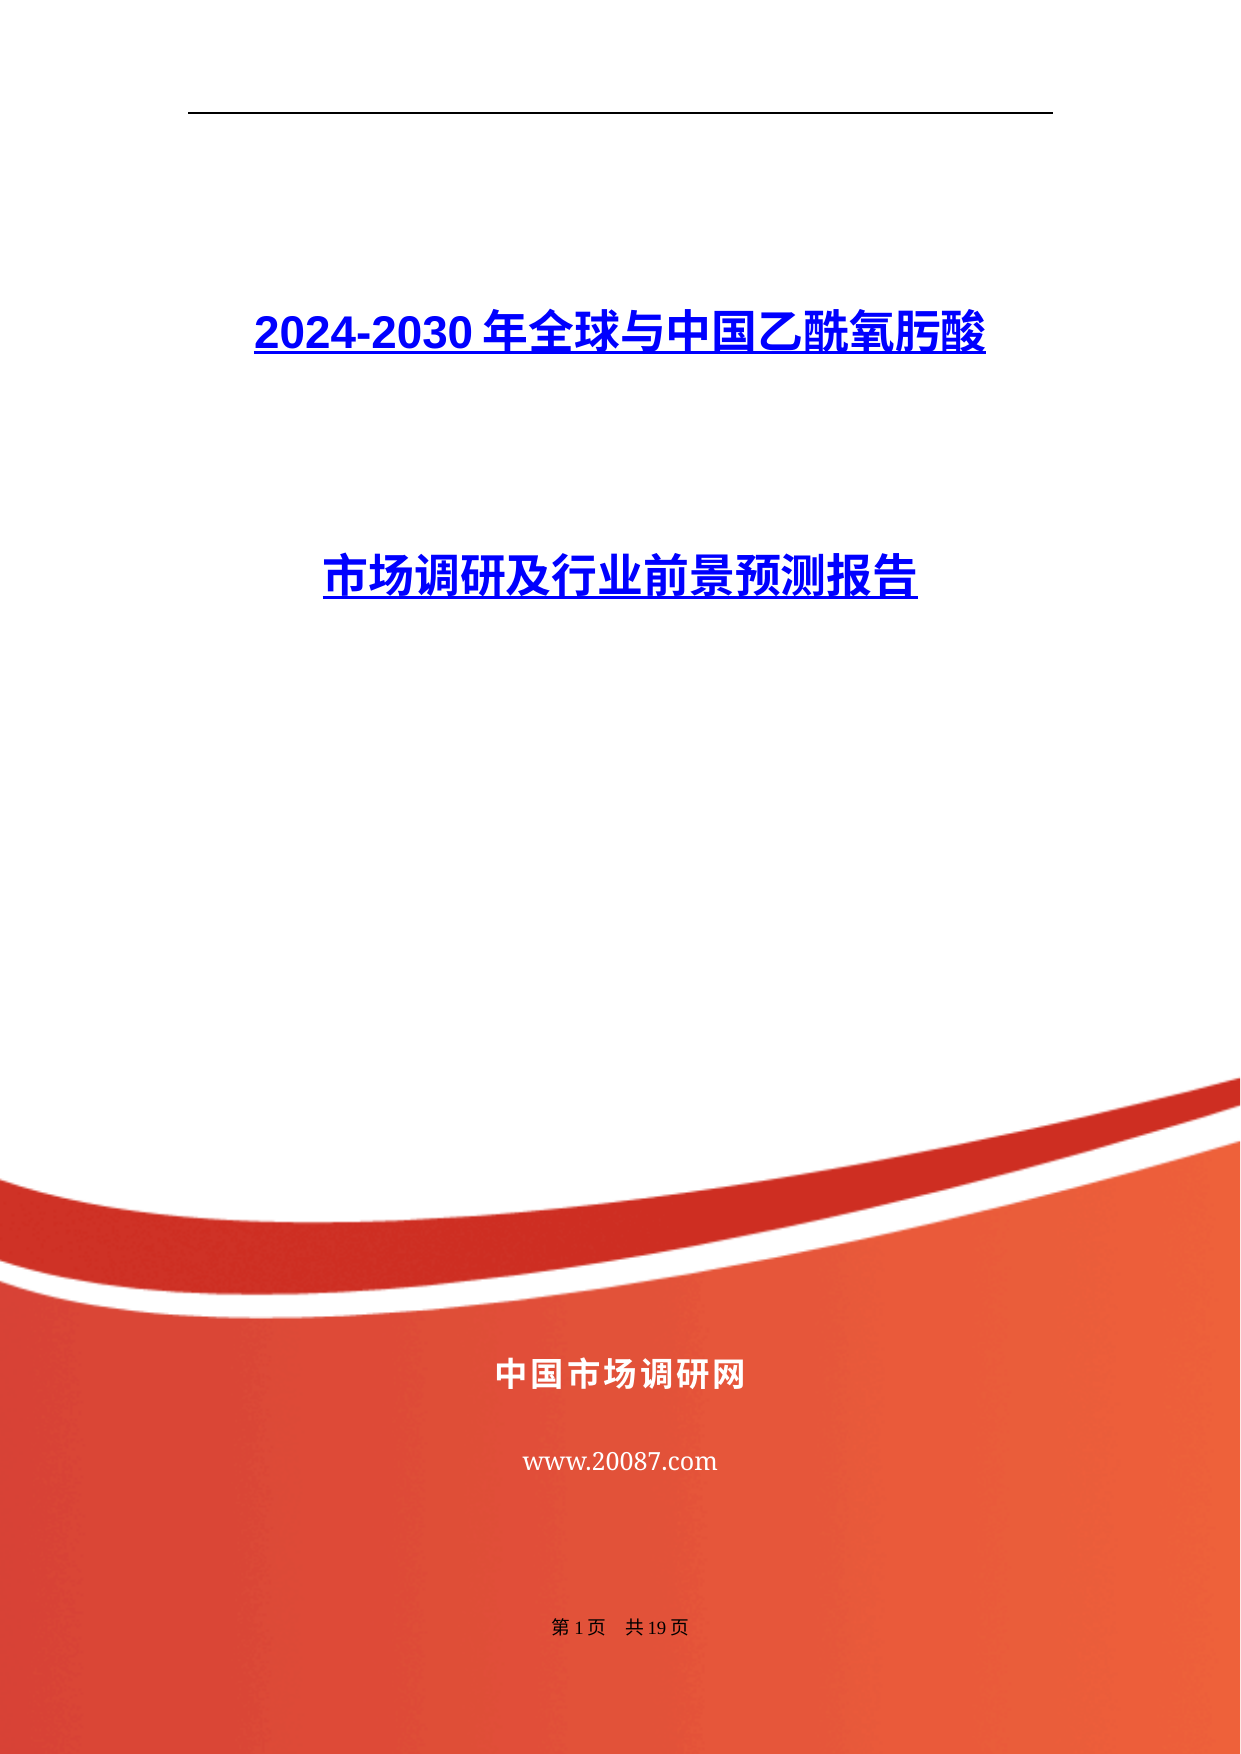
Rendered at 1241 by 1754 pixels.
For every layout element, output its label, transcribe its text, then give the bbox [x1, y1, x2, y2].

picture [0, 1006, 1241, 1754]
table_header 2024-2030年全球与中国乙酰氧肟酸市场调研及行业前景预测报告 [188, 207, 1053, 773]
subtitle 中国市场调研网 [187, 1339, 1053, 1404]
text www.20087.com [187, 1428, 1053, 1493]
